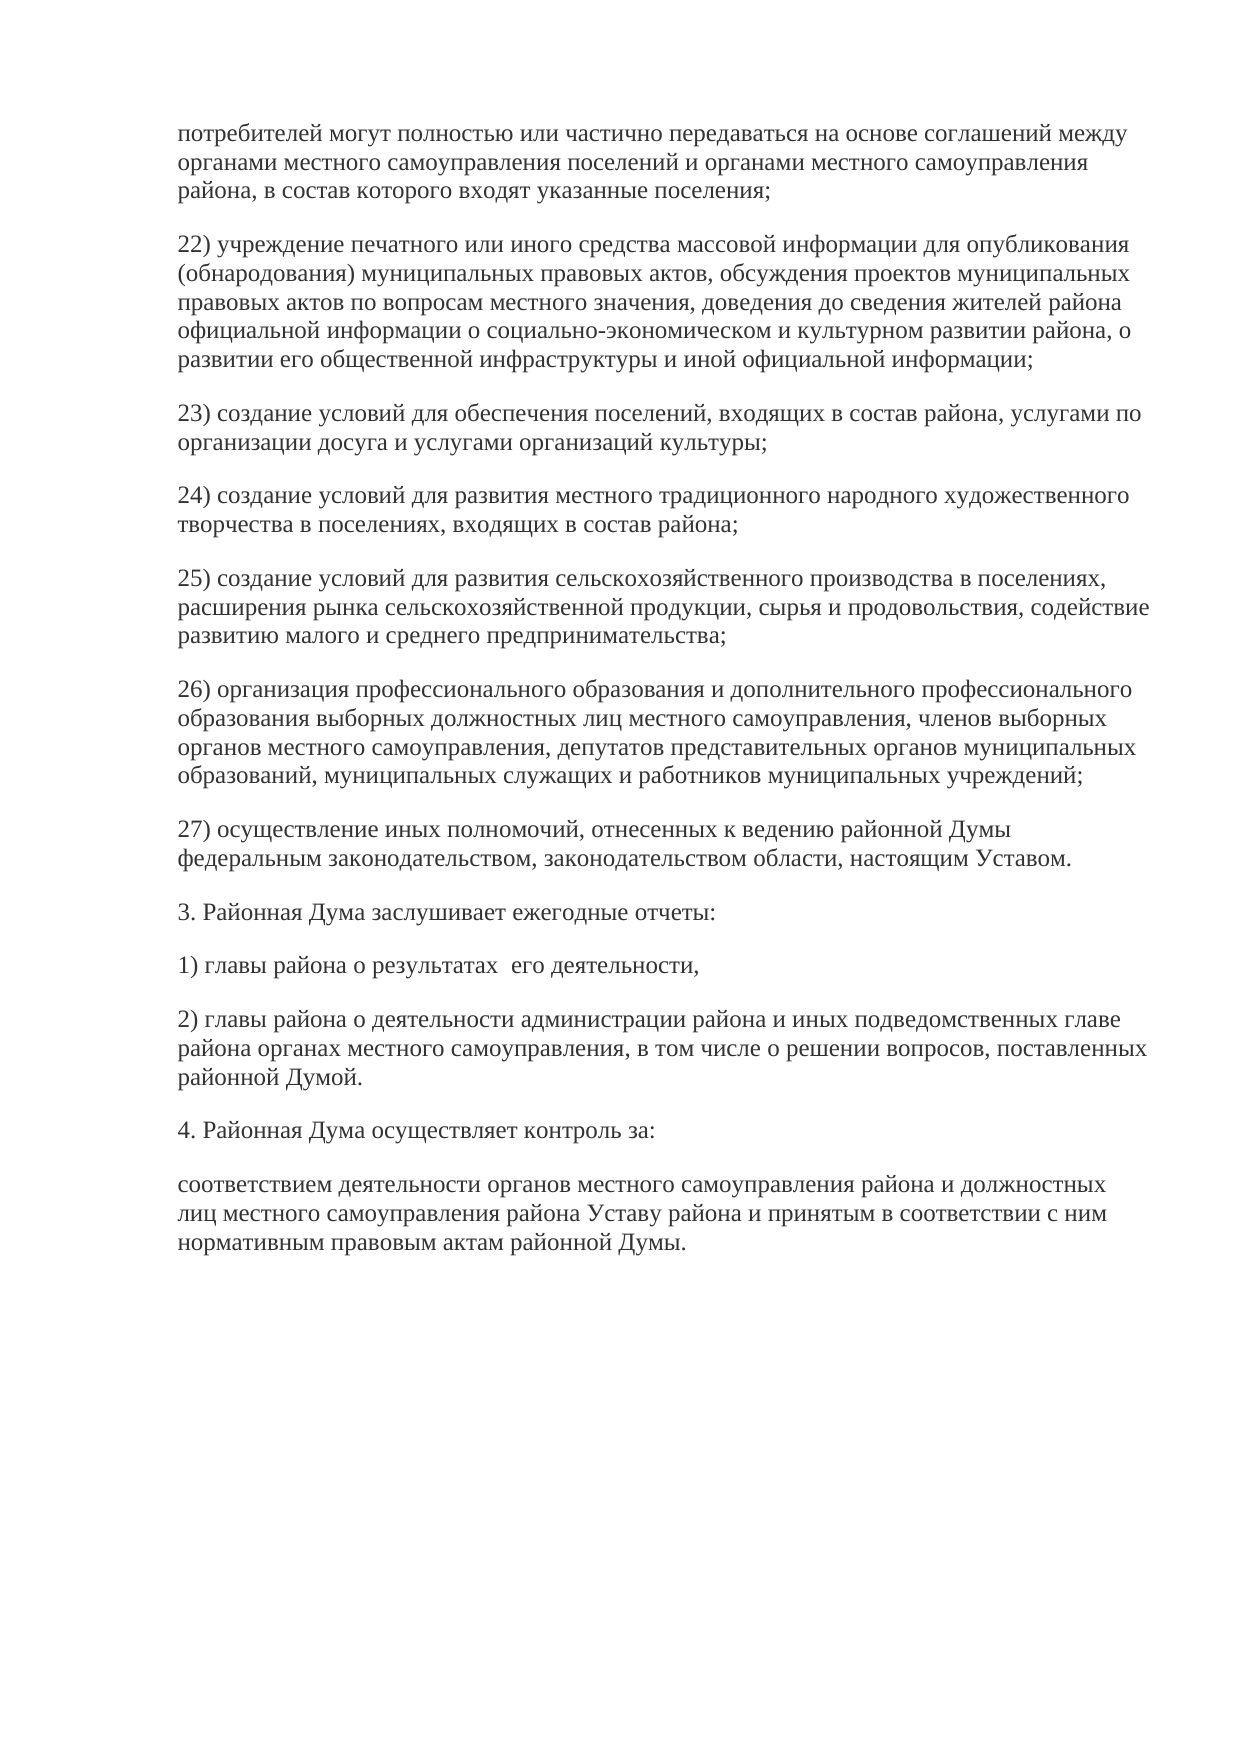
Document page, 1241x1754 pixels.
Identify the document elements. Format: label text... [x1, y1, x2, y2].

text 3. Районная Дума заслушивает ежегодные отчеты: [177, 897, 1152, 926]
text соответствием деятельности органов местного самоуправления района и должностных лиц местного самоуправления района Уставу района и принятым в соответствии с ним нормативным правовым актам районной Думы. [177, 1169, 1152, 1256]
text 22) учреждение печатного или иного средства массовой информации для опубликования (обнародования) муниципальных правовых актов, обсуждения проектов муниципальных правовых актов по вопросам местного значения, доведения до сведения жителей района официальной информации о социально-экономическом и культурном развитии района, о развитии его общественной инфраструктуры и иной официальной информации; [177, 229, 1152, 373]
text 27) осуществление иных полномочий, отнесенных к ведению районной Думы федеральным законодательством, законодательством области, настоящим Уставом. [177, 814, 1152, 872]
text 4. Районная Дума осуществляет контроль за: [177, 1116, 1152, 1144]
text 26) организация профессионального образования и дополнительного профессионального образования выборных должностных лиц местного самоуправления, членов выборных органов местного самоуправления, депутатов представительных органов муниципальных образований, муниципальных служащих и работников муниципальных учреждений; [177, 674, 1152, 789]
text 24) создание условий для развития местного традиционного народного художественного творчества в поселениях, входящих в состав района; [177, 481, 1152, 538]
text 2) главы района о деятельности администрации района и иных подведомственных главе района органах местного самоуправления, в том числе о решении вопросов, поставленных районной Думой. [177, 1004, 1152, 1091]
text 1) главы района о результатах его деятельности, [177, 951, 1152, 979]
text 23) создание условий для обеспечения поселений, входящих в состав района, услугами по организации досуга и услугами организаций культуры; [177, 398, 1152, 456]
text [177, 118, 1152, 204]
text 25) создание условий для развития сельскохозяйственного производства в поселениях, расширения рынка сельскохозяйственной продукции, сырья и продовольствия, содействие развитию малого и среднего предпринимательства; [177, 563, 1152, 649]
